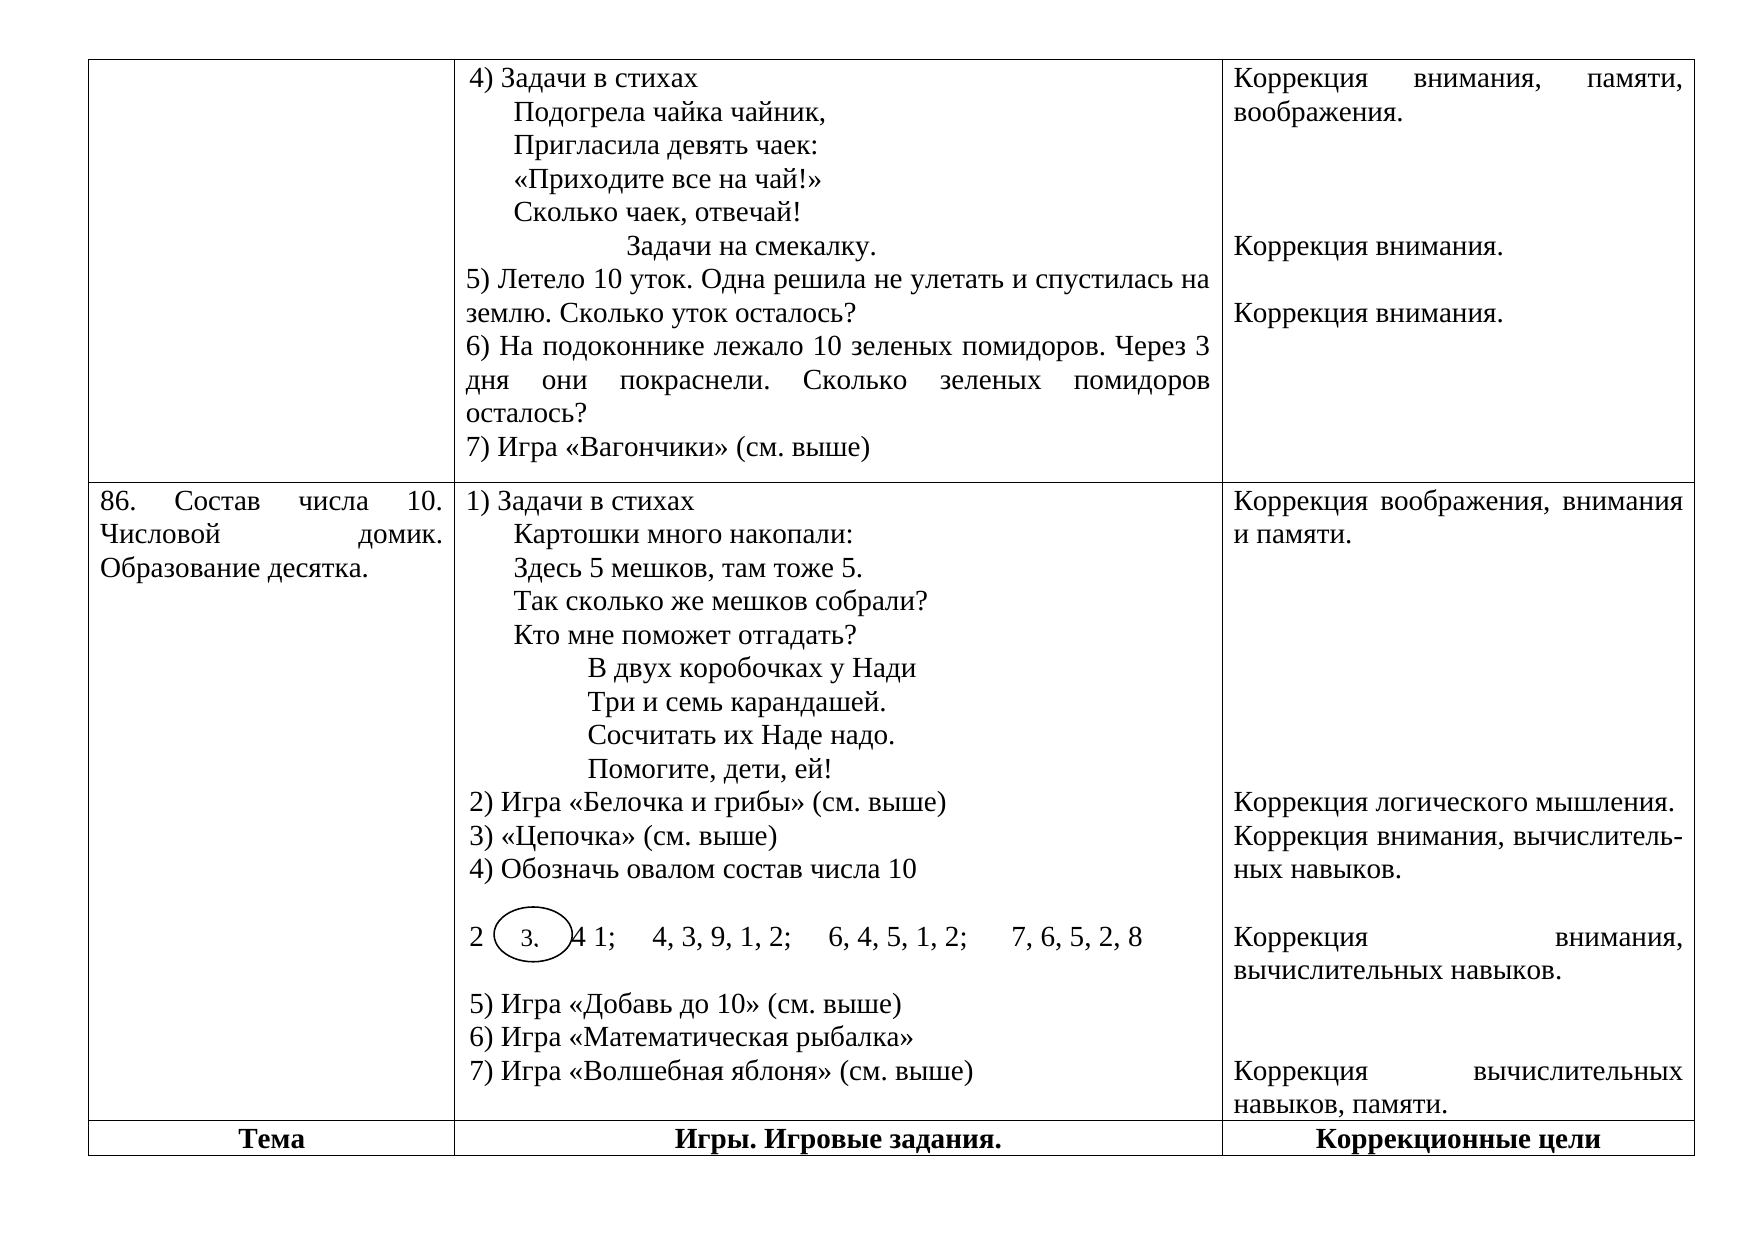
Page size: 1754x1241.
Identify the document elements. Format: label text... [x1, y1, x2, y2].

table_cell 1) Задачи в стихах Картошки много накопали: Здесь 5 мешков, там тоже 5. Так сколько же мешков собрали? Кто мне поможет отгадать? В двух коробочках у Нади Три и семь карандашей. Сосчитать их Наде надо. Помогите, дети, ей! 2) Игра «Белочка и грибы» (см. выше) 3) «Цепочка» (см. выше) 4) Обозначь овалом состав числа 10 2 4 1; 4, 3, 9, 1, 2; 6, 4, 5, 1, 2; 7, 6, 5, 2, 8 5) Игра «Добавь до 10» (см. выше) 6) Игра «Математическая рыбалка» 7) Игра «Волшебная яблоня» (см. выше) [455, 483, 1222, 1120]
table_cell 4) Задачи в стихах Подогрела чайка чайник, Пригласила девять чаек: «Приходите все на чай!» Сколько чаек, отвечай! Задачи на смекалку. 5) Летело 10 уток. Одна решила не улетать и спустилась на землю. Сколько уток осталось? 6) На подоконнике лежало 10 зеленых помидоров. Через 3 дня они покраснели. Сколько зеленых помидоров осталось? 7) Игра «Вагончики» (см. выше) [455, 60, 1222, 482]
table_cell Коррекция внимания, памяти, воображения. Коррекция внимания. Коррекция внимания. [1223, 60, 1694, 482]
table_cell [89, 60, 454, 482]
table_cell 86. Состав числа 10. Числовой домик. Образование десятка. [89, 483, 454, 1120]
table_cell Коррекционные цели [1223, 1121, 1694, 1154]
table_cell Тема [89, 1121, 454, 1154]
table_cell Коррекция воображения, внимания и памяти. Коррекция логического мышления. Коррекция внимания, вычислитель-ных навыков. Коррекция внимания, вычислительных навыков. Коррекция вычислительных навыков, памяти. [1223, 483, 1694, 1120]
table_cell Игры. Игровые задания. [455, 1121, 1222, 1154]
